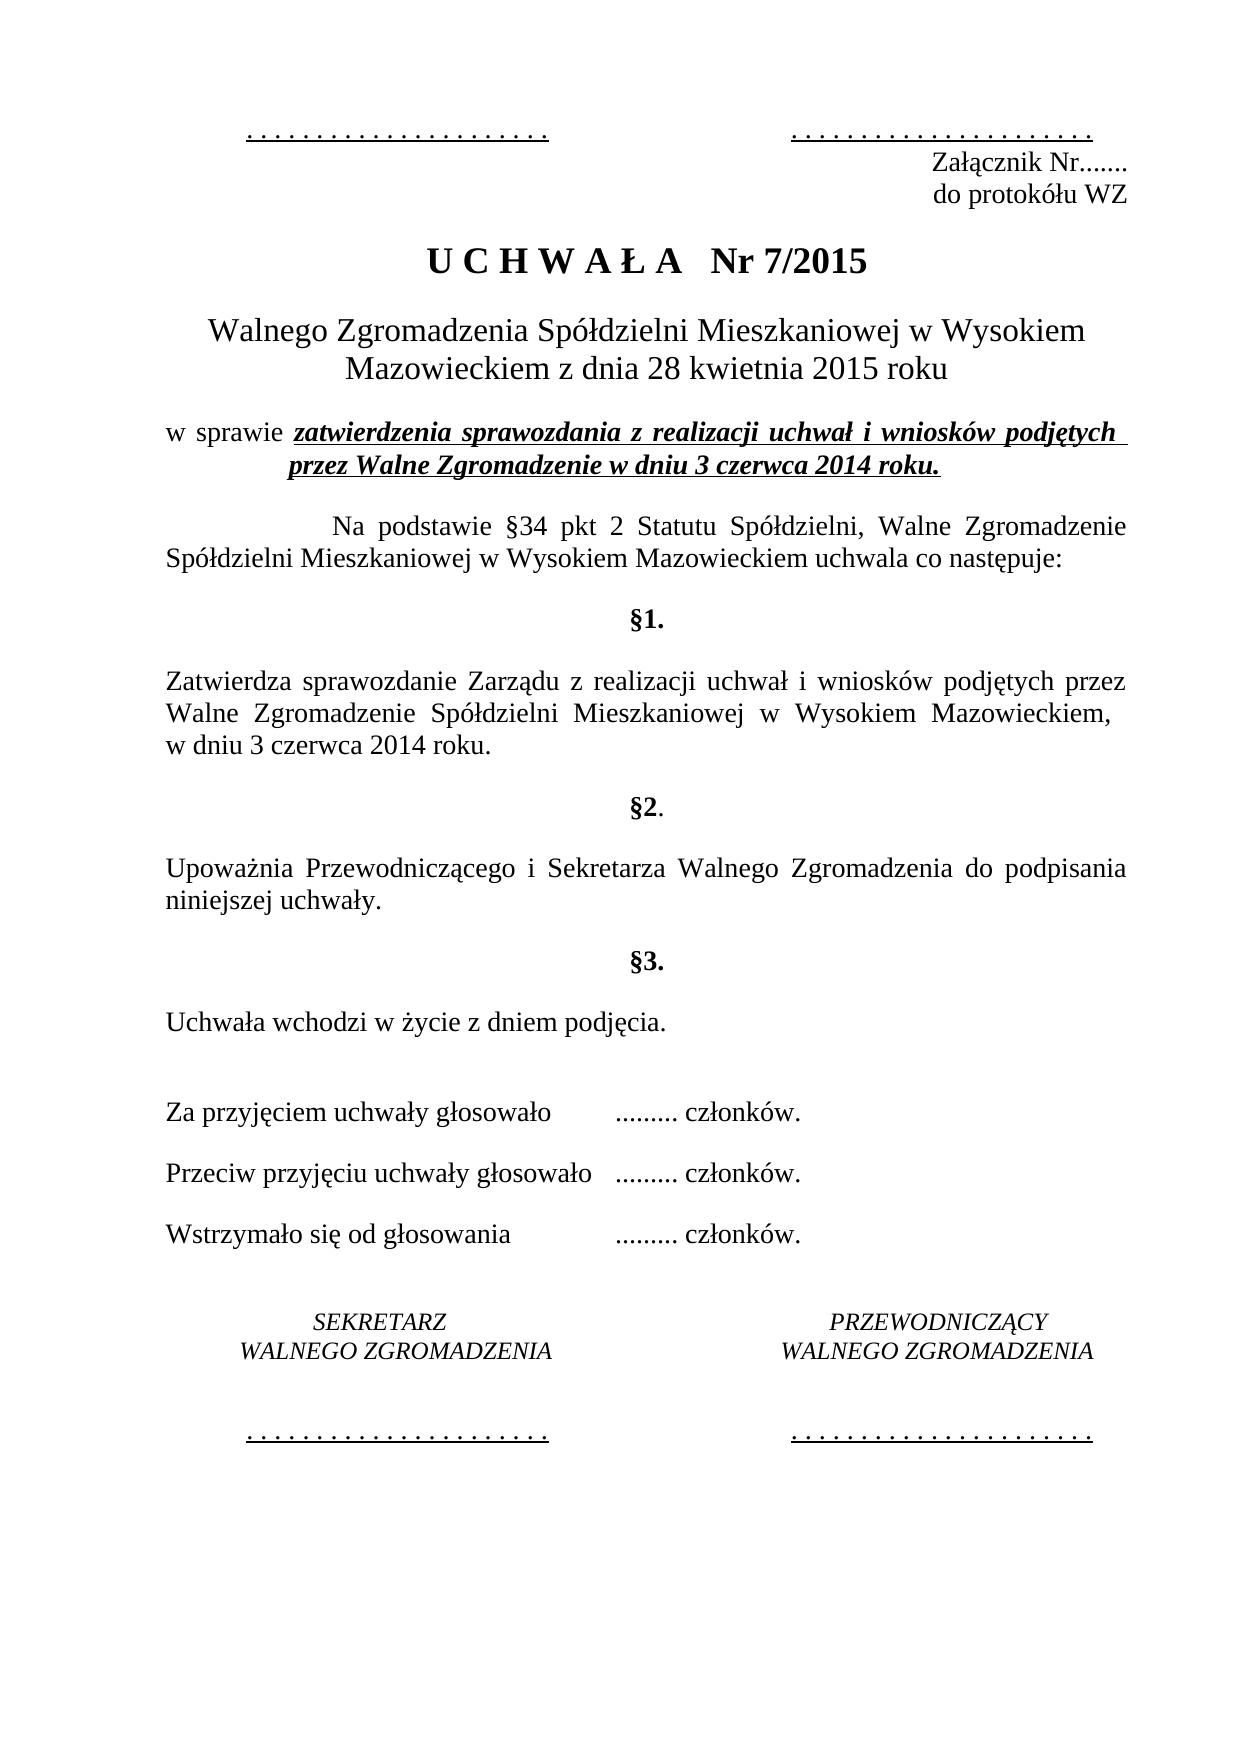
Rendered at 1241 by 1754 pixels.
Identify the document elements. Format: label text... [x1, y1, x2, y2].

text WALNEGO ZGROMADZENIA WALNEGO ZGROMADZENIA [165, 1336, 1128, 1365]
text §1. [165, 602, 1128, 635]
text Wstrzymało się od głosowania ......... członków. [165, 1218, 1128, 1250]
text Przeciw przyjęciu uchwały głosowało ......... członków. [165, 1156, 1128, 1189]
text Uchwała wchodzi w życie z dniem podjęcia. [165, 1005, 1128, 1038]
text w sprawie zatwierdzenia sprawozdania z realizacji uchwał i wniosków podjętych przez Walne Zgromadzenie w dniu 3 czerwca 2014 roku. [165, 415, 1128, 480]
text U C H W A Ł A Nr 7/2015 [165, 238, 1128, 281]
text do protokółu WZ [165, 177, 1128, 209]
text . . . . . . . . . . . . . . . . . . . . . . . . . . . . . . . . . . . . . . . . . . . . [165, 1413, 1128, 1445]
text SEKRETARZ PRZEWODNICZĄCY [165, 1307, 1128, 1336]
text Walnego Zgromadzenia Spółdzielni Mieszkaniowej w Wysokiem Mazowieckiem z dnia 28 kwietnia 2015 roku [165, 310, 1128, 387]
text Za przyjęciem uchwały głosowało ......... członków. [165, 1095, 1128, 1128]
text §2. [165, 789, 1128, 822]
text . . . . . . . . . . . . . . . . . . . . . . . . . . . . . . . . . . . . . . . . . . . . [165, 112, 1128, 144]
text Upoważnia Przewodniczącego i Sekretarza Walnego Zgromadzenia do podpisania niniejszej uchwały. [165, 851, 1128, 916]
text Zatwierdza sprawozdanie Zarządu z realizacji uchwał i wniosków podjętych przez Walne Zgromadzenie Spółdzielni Mieszkaniowej w Wysokiem Mazowieckiem, w dniu 3 czerwca 2014 roku. [165, 664, 1128, 761]
text Na podstawie §34 pkt 2 Statutu Spółdzielni, Walne Zgromadzenie Spółdzielni Mieszkaniowej w Wysokiem Mazowieckiem uchwala co następuje: [165, 509, 1128, 574]
text §3. [165, 944, 1128, 977]
text Załącznik Nr....... [165, 144, 1128, 177]
